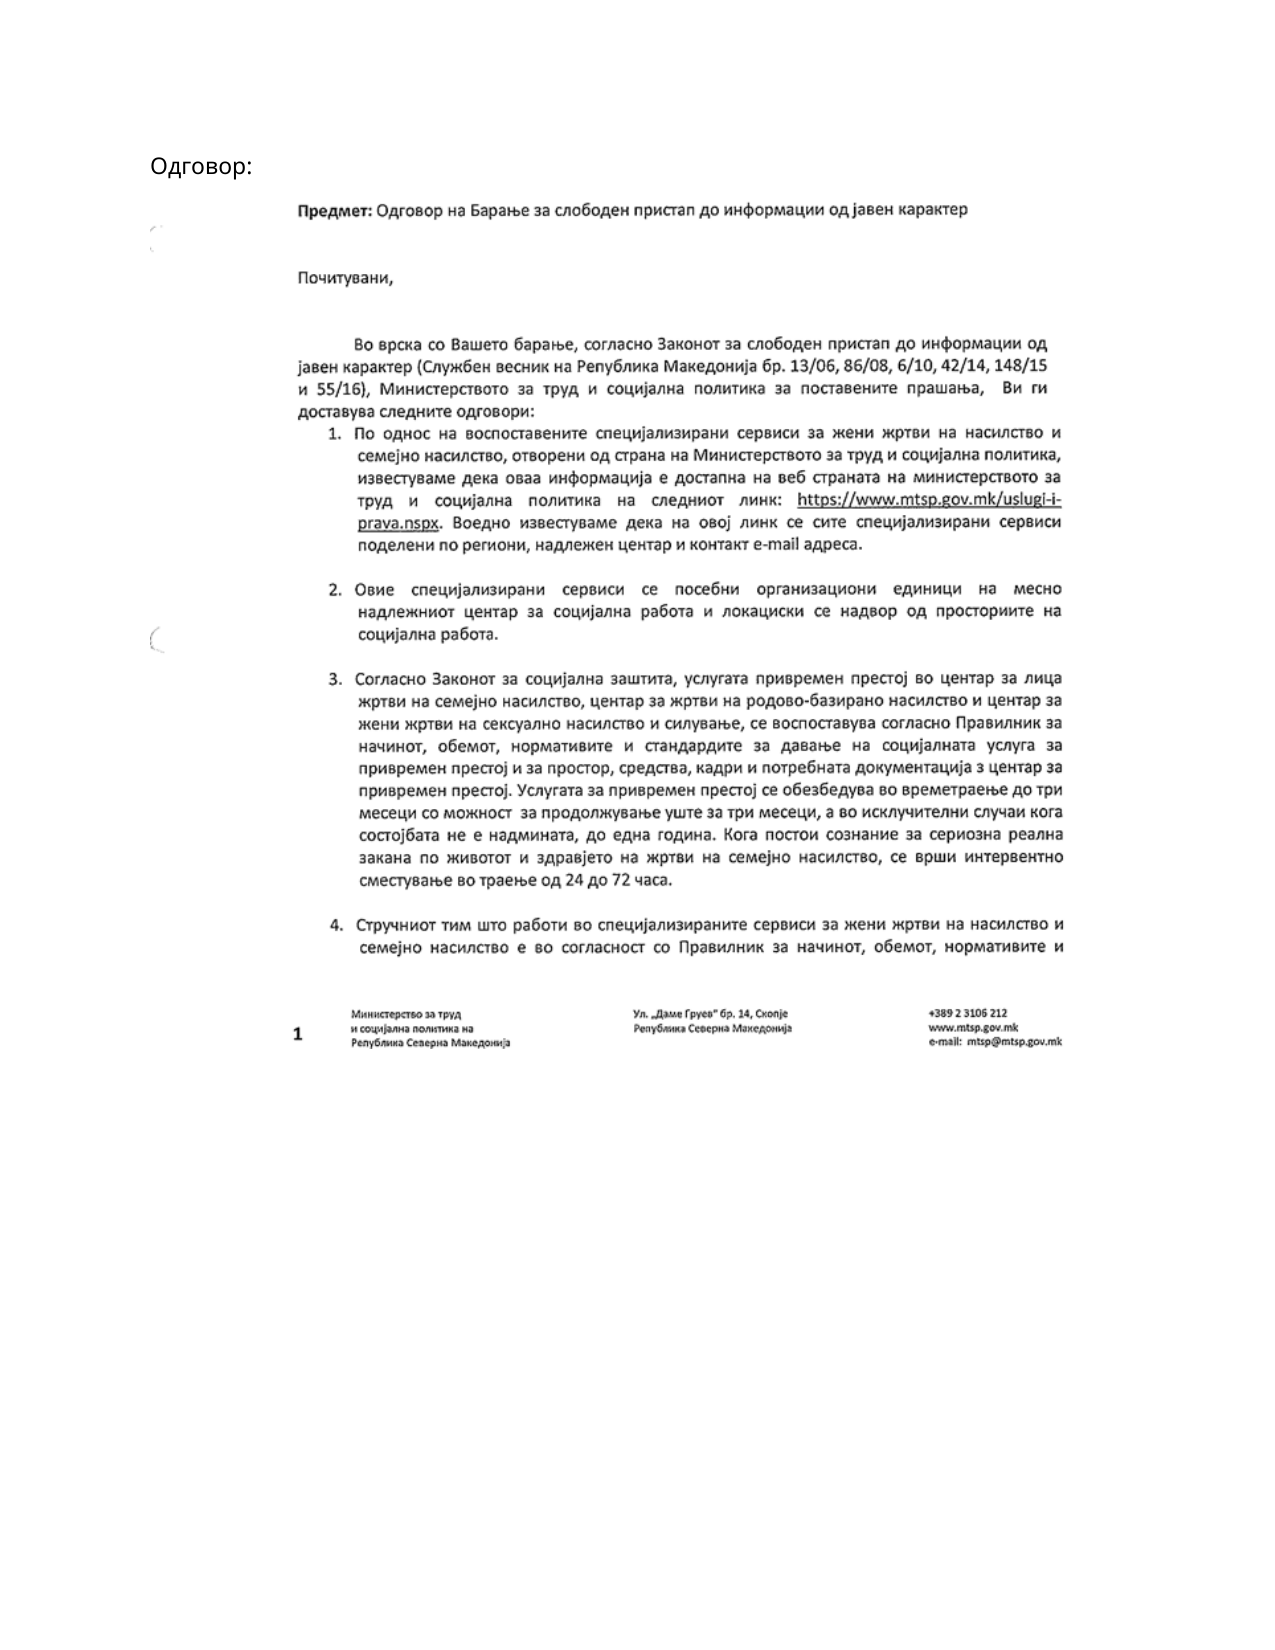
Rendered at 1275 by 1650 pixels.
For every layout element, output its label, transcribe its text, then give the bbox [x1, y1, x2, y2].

picture [150, 183, 1124, 1049]
